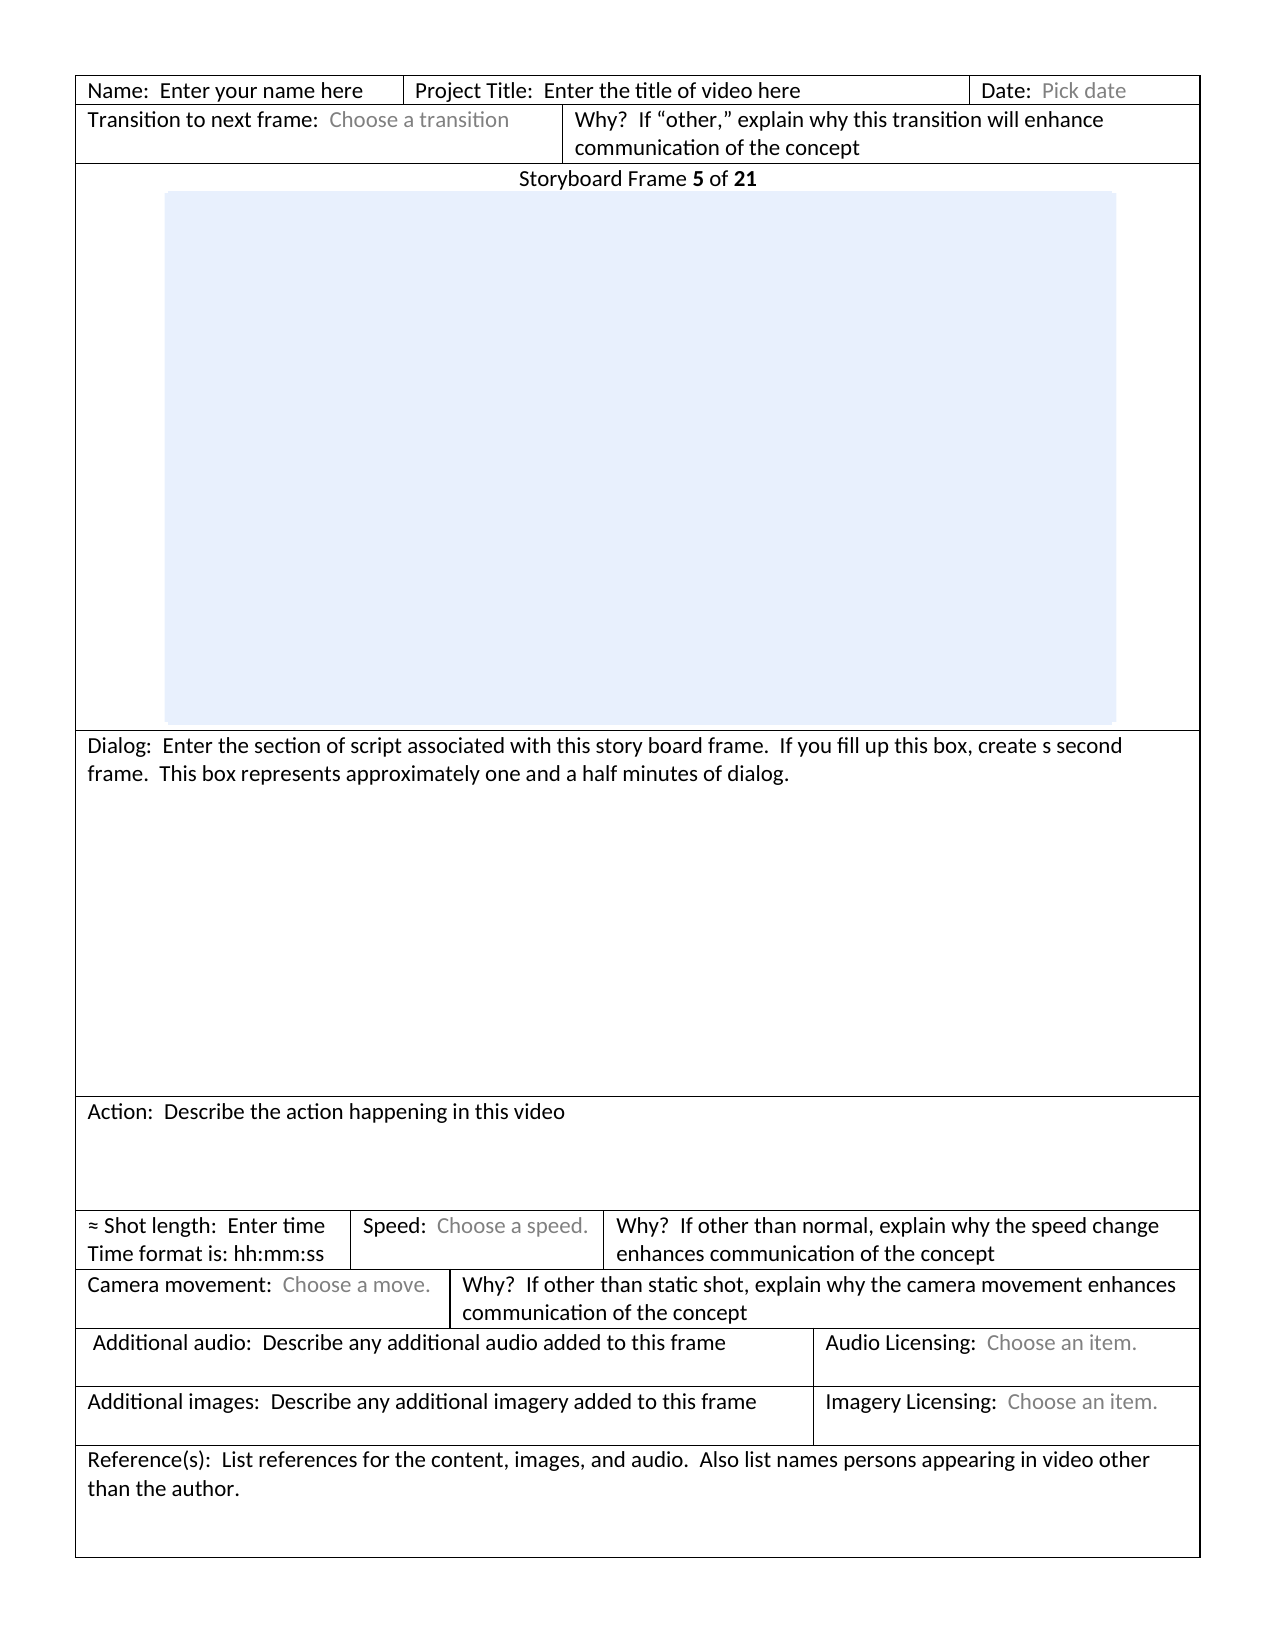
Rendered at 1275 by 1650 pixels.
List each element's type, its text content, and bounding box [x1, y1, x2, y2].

table_cell Camera movement: [76, 1270, 449, 1327]
table_cell Action: [76, 1097, 1199, 1210]
table_cell Why? [604, 1211, 1199, 1269]
table_header Date: [970, 76, 1199, 104]
table_cell Dialog: [76, 731, 1199, 1096]
table_cell Audio Licensing: [814, 1329, 1199, 1386]
table_cell ≈ Shot length: Time format is: hh:mm:ss [76, 1211, 350, 1269]
table_cell Additional images: [76, 1387, 813, 1444]
table_cell Speed: [351, 1211, 603, 1269]
table_cell Storyboard Frame 4 of 20 [76, 164, 1199, 730]
table_header Project Title: [404, 76, 969, 104]
table_cell Additional audio: [76, 1329, 813, 1386]
table_cell Imagery Licensing: [814, 1387, 1199, 1444]
table_cell Why? [451, 1270, 1199, 1327]
table_cell Transition to next frame: [76, 105, 562, 163]
table_header Name: [76, 76, 403, 104]
picture [164, 191, 1117, 725]
table_cell Why? [563, 105, 1199, 163]
table_cell Reference(s): [76, 1446, 1199, 1557]
